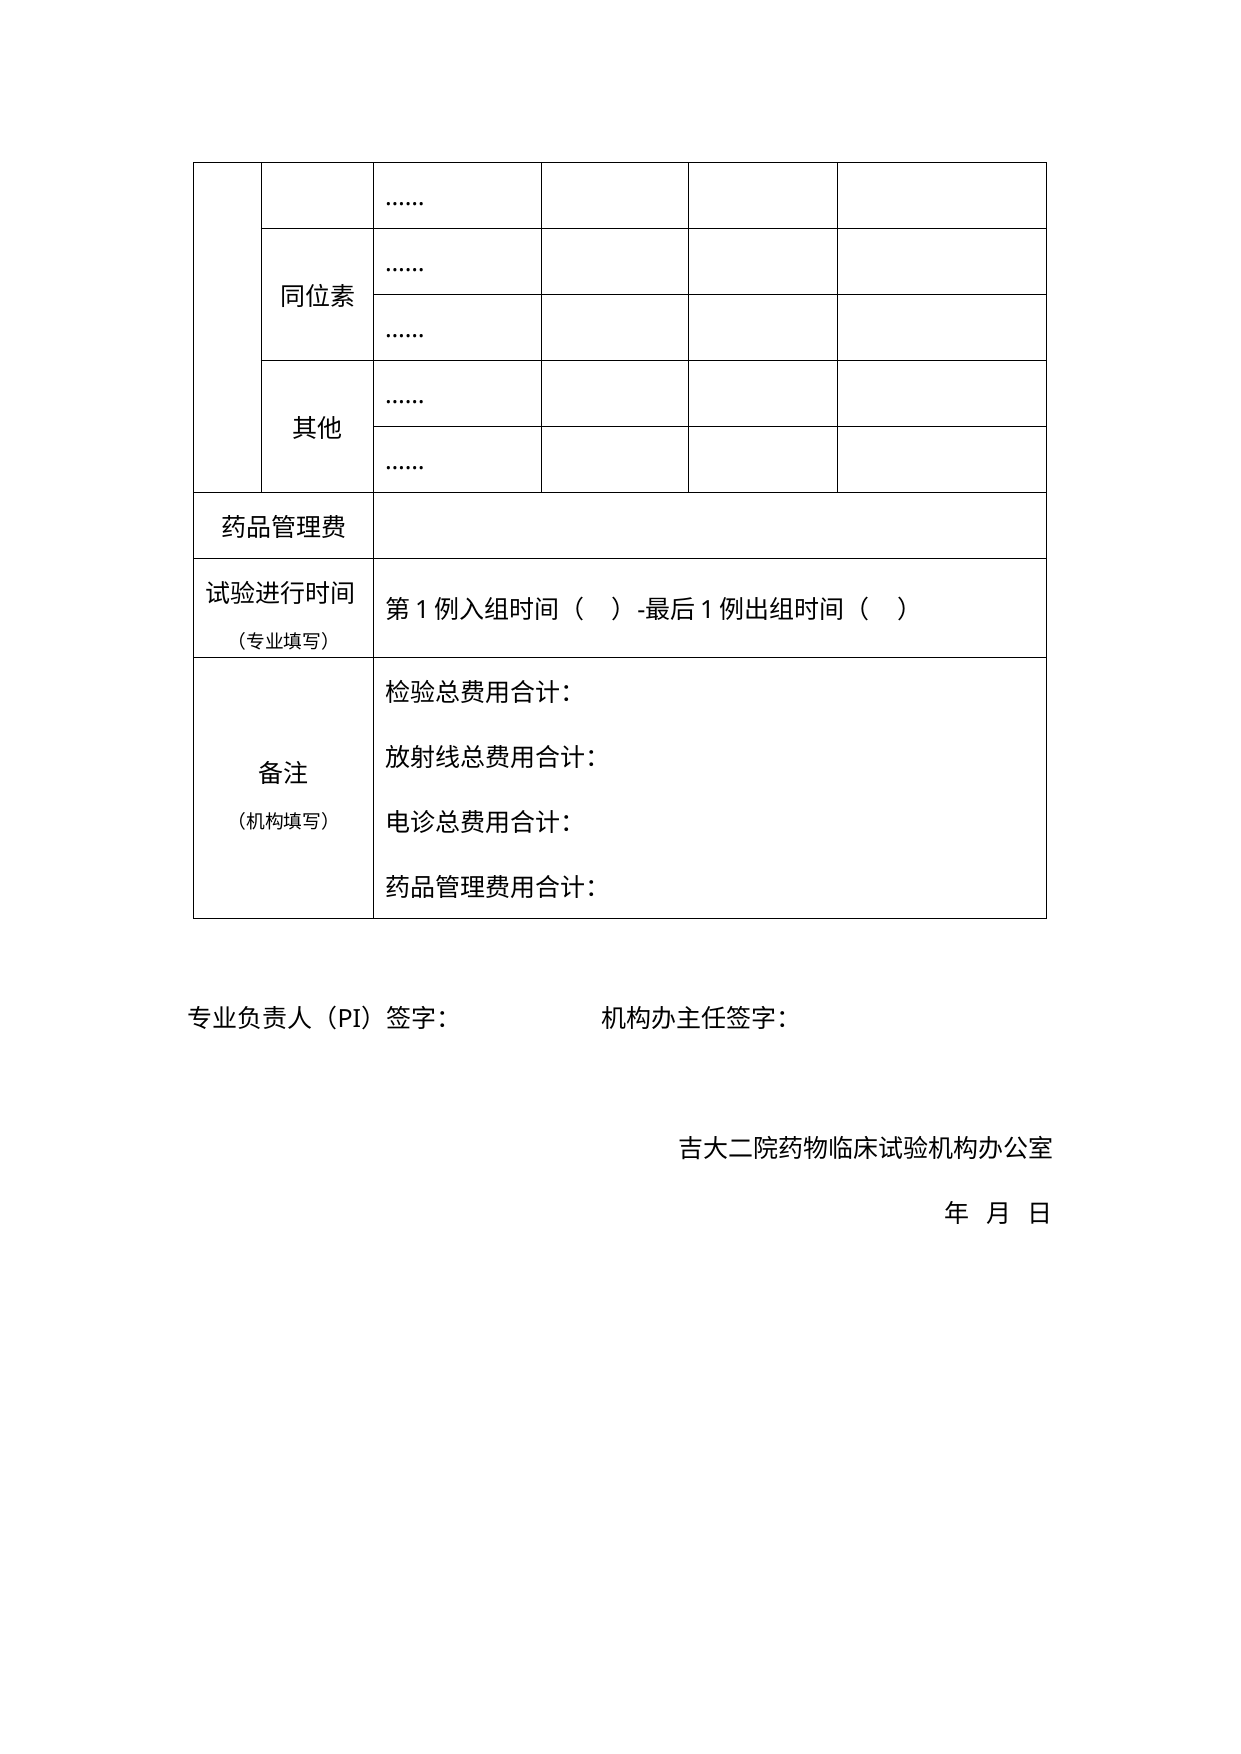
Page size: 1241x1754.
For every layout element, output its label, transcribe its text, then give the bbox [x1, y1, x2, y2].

table_cell …… [374, 427, 541, 492]
text 吉大二院药物临床试验机构办公室 [187, 1114, 1053, 1179]
table_cell …… [374, 295, 541, 360]
table_cell [542, 361, 688, 426]
table_cell [374, 493, 1046, 558]
text 专业负责人（PI）签字： 机构办主任签字： [187, 984, 1053, 1049]
table_cell [689, 229, 837, 294]
table_cell [689, 361, 837, 426]
table_cell [689, 295, 837, 360]
table_cell 药品管理费 [194, 493, 373, 558]
table_cell [838, 163, 1046, 228]
table_cell [838, 361, 1046, 426]
table_cell 备注 （机构填写） [194, 658, 373, 918]
table_cell 同位素 [262, 229, 373, 360]
table_cell [542, 295, 688, 360]
table_cell [838, 427, 1046, 492]
table_cell …… [374, 229, 541, 294]
table_cell [542, 163, 688, 228]
table_cell [838, 229, 1046, 294]
table_cell …… [374, 361, 541, 426]
table_cell [838, 295, 1046, 360]
table_cell [542, 229, 688, 294]
table_cell [689, 427, 837, 492]
text 年 月 日 [187, 1179, 1053, 1244]
table_cell 检验总费用合计： 放射线总费用合计： 电诊总费用合计： 药品管理费用合计： [374, 658, 1046, 918]
table_cell …… [374, 163, 541, 228]
table_cell 其他 [262, 361, 373, 492]
table_cell [689, 163, 837, 228]
table_cell 第1例入组时间（ ）-最后1例出组时间（ ） [374, 559, 1046, 657]
table_cell 试验进行时间 （专业填写） [194, 559, 373, 657]
table_cell [542, 427, 688, 492]
